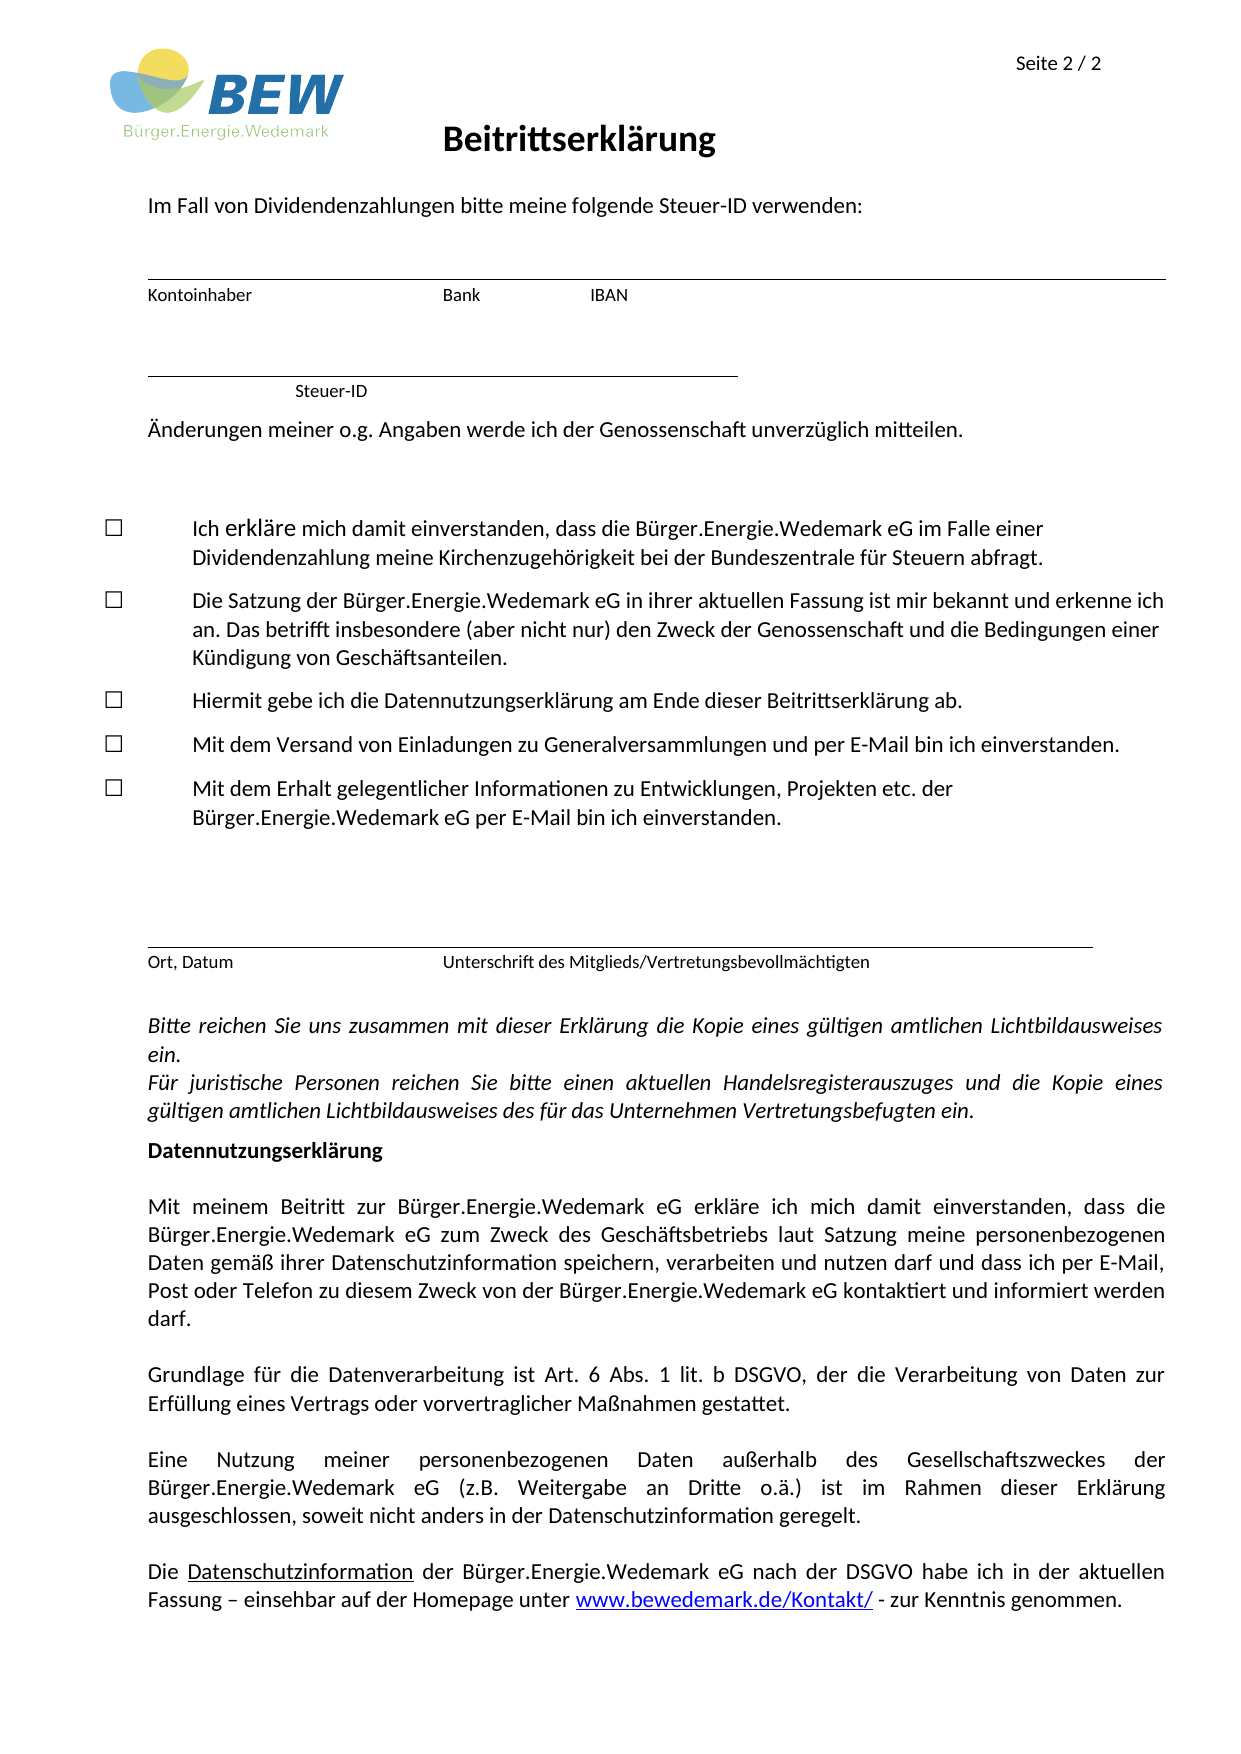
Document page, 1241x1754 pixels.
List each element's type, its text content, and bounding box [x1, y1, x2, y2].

text Änderungen meiner o.g. Angaben werde ich der Genossenschaft unverzüglich mitteilen. [148, 415, 1167, 443]
text Ort, Datum Unterschrift des Mitglieds/Vertretungsbevollmächtigten [148, 951, 1167, 973]
text Mit meinem Beitritt zur Bürger.Energie.Wedemark eG erkläre ich mich damit einverstanden, dass die Bürger.Energie.Wedemark eG zum Zweck des Geschäftsbetriebs laut Satzung meine personenbezogenen Daten gemäß ihrer Datenschutzinformation speichern, verarbeiten und nutzen darf und dass ich per E-Mail, Post oder Telefon zu diesem Zweck von der Bürger.Energie.Wedemark eG kontaktiert und informiert werden darf. [148, 1192, 1167, 1333]
text Datennutzungserklärung [148, 1136, 1167, 1164]
text Die Satzung der Bürger.Energie.Wedemark eG in ihrer aktuellen Fassung ist mir bekannt und erkenne ich an. Das betrifft insbesondere (aber nicht nur) den Zweck der Genossenschaft und die Bedingungen einer Kündigung von Geschäftsanteilen. [103, 584, 1167, 671]
text Bitte reichen Sie uns zusammen mit dieser Erklärung die Kopie eines gültigen amtlichen Lichtbildausweises ein. Für juristische Personen reichen Sie bitte einen aktuellen Handelsregisterauszuges und die Kopie eines gültigen amtlichen Lichtbildausweises des für das Unternehmen Vertretungsbefugten ein. [148, 1012, 1167, 1124]
text Die Datenschutzinformation der Bürger.Energie.Wedemark eG nach der DSGVO habe ich in der aktuellen Fassung – einsehbar auf der Homepage unter www.bewedemark.de/Kontakt/ - zur Kenntnis genommen. [148, 1557, 1167, 1613]
picture [103, 44, 350, 152]
text Kontoinhaber Bank IBAN [148, 283, 1167, 306]
text Steuer-ID [148, 379, 1167, 402]
text Mit dem Erhalt gelegentlicher Informationen zu Entwicklungen, Projekten etc. der Bürger.Energie.Wedemark eG per E-Mail bin ich einverstanden. [103, 772, 1167, 831]
text Hiermit gebe ich die Datennutzungserklärung am Ende dieser Beitrittserklärung ab. [103, 684, 1167, 715]
text Mit dem Versand von Einladungen zu Generalversammlungen und per E-Mail bin ich einverstanden. [103, 728, 1167, 759]
text Im Fall von Dividendenzahlungen bitte meine folgende Steuer-ID verwenden: [148, 191, 1167, 219]
text Grundlage für die Datenverarbeitung ist Art. 6 Abs. 1 lit. b DSGVO, der die Verarbeitung von Daten zur Erfüllung eines Vertrags oder vorvertraglicher Maßnahmen gestattet. [148, 1361, 1167, 1417]
text Eine Nutzung meiner personenbezogenen Daten außerhalb des Gesellschaftszweckes der Bürger.Energie.Wedemark eG (z.B. Weitergabe an Dritte o.ä.) ist im Rahmen dieser Erklärung ausgeschlossen, soweit nicht anders in der Datenschutzinformation geregelt. [148, 1445, 1167, 1529]
text Ich erkläre mich damit einverstanden, dass die Bürger.Energie.Wedemark eG im Falle einer Dividendenzahlung meine Kirchenzugehörigkeit bei der Bundeszentrale für Steuern abfragt. [103, 512, 1167, 571]
